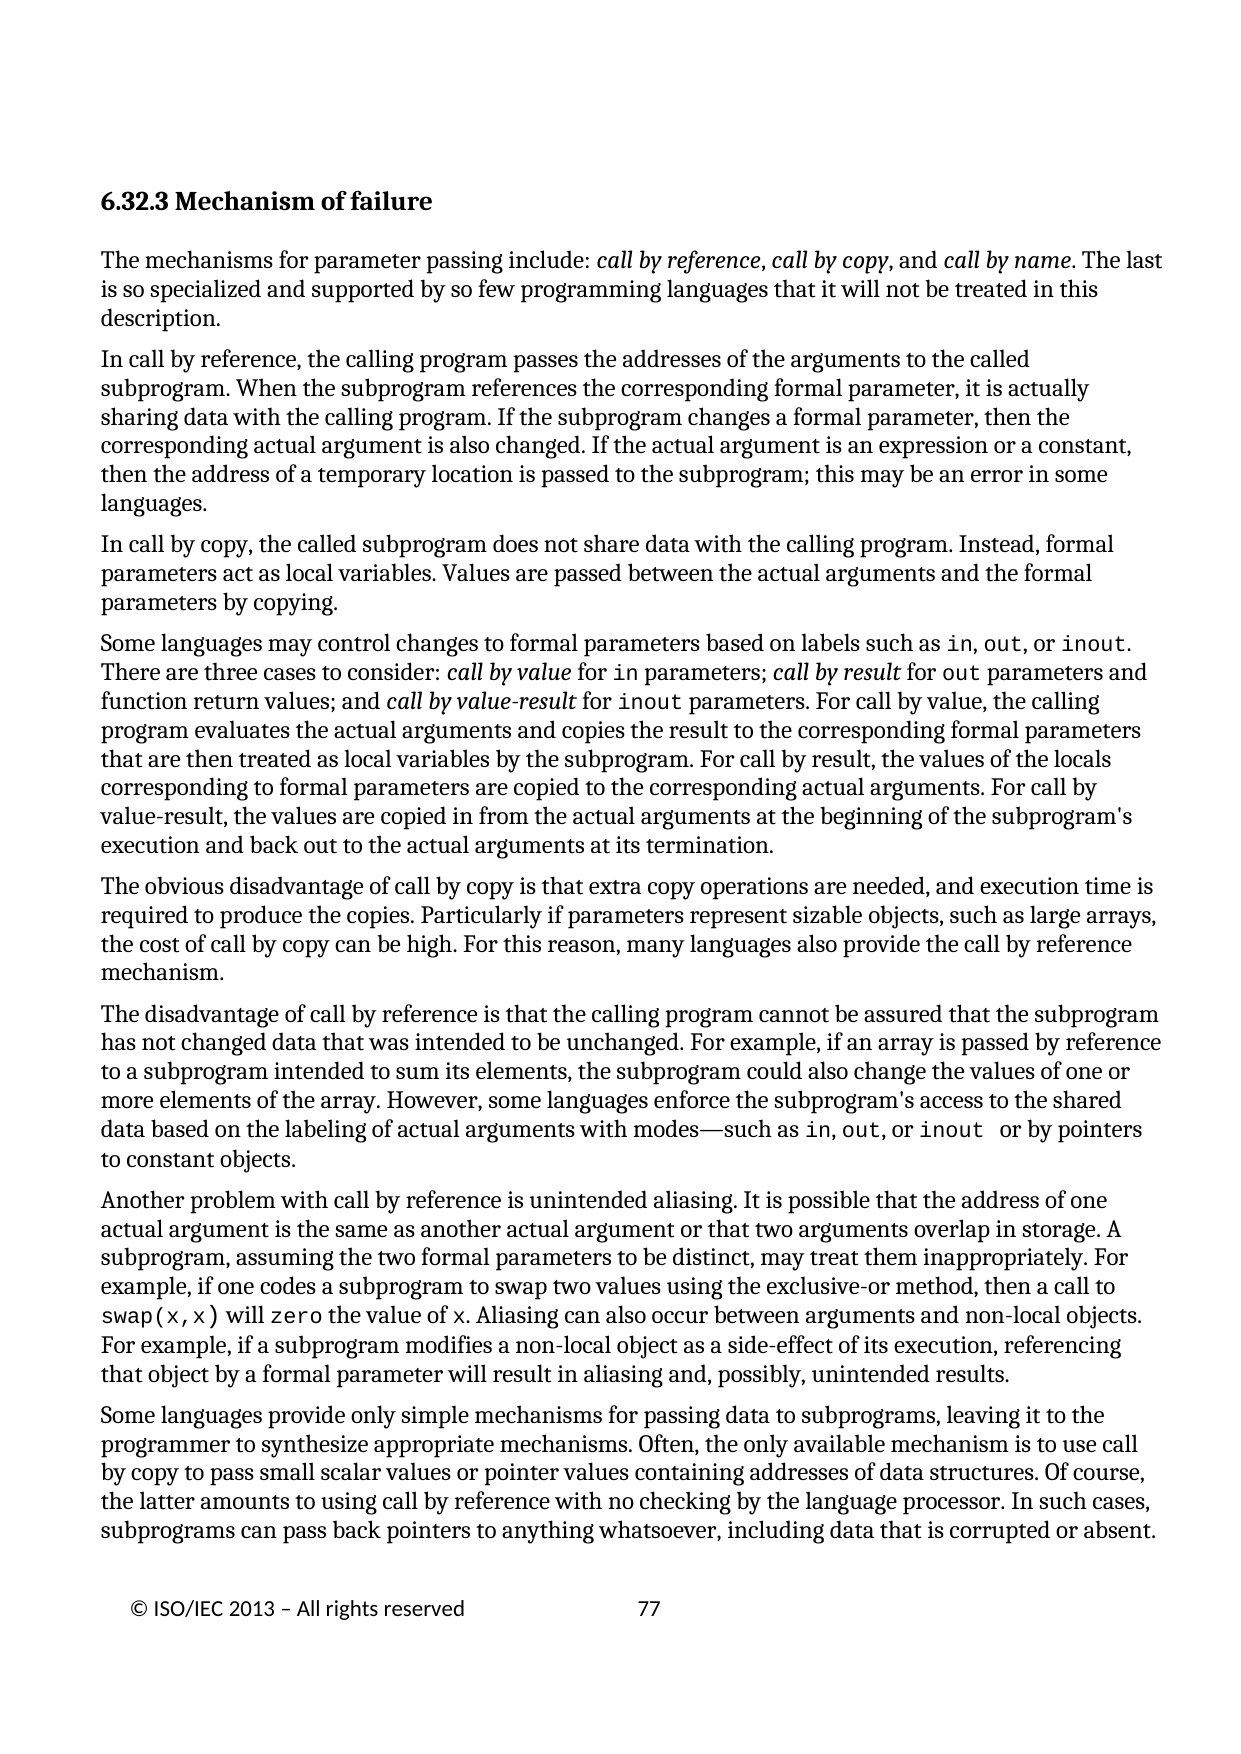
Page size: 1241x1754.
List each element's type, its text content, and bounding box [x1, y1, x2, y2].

text Some languages may control changes to formal parameters based on labels such as in, out, or inout. There are three cases to consider: call by value for in parameters; call by result for out parameters and function return values; and call by value-result for inout parameters. For call by value, the calling program evaluates the actual arguments and copies the result to the corresponding formal parameters that are then treated as local variables by the subprogram. For call by result, the values of the locals corresponding to formal parameters are copied to the corresponding actual arguments. For call by value-result, the values are copied in from the actual arguments at the beginning of the subprogram's execution and back out to the actual arguments at its termination. [101, 629, 1164, 859]
text The obvious disadvantage of call by copy is that extra copy operations are needed, and execution time is required to produce the copies. Particularly if parameters represent sizable objects, such as large arrays, the cost of call by copy can be high. For this reason, many languages also provide the call by reference mechanism. [101, 872, 1164, 987]
subtitle 6.32.3 Mechanism of failure [101, 186, 1164, 217]
text Another problem with call by reference is unintended aliasing. It is possible that the address of one actual argument is the same as another actual argument or that two arguments overlap in storage. A subprogram, assuming the two formal parameters to be distinct, may treat them inappropriately. For example, if one codes a subprogram to swap two values using the exclusive-or method, then a call to swap(x,x) will zero the value of x. Aliasing can also occur between arguments and non-local objects. For example, if a subprogram modifies a non-local object as a side-effect of its execution, referencing that object by a formal parameter will result in aliasing and, possibly, unintended results. [101, 1186, 1164, 1388]
text Some languages provide only simple mechanisms for passing data to subprograms, leaving it to the programmer to synthesize appropriate mechanisms. Often, the only available mechanism is to use call by copy to pass small scalar values or pointer values containing addresses of data structures. Of course, the latter amounts to using call by reference with no checking by the language processor. In such cases, subprograms can pass back pointers to anything whatsoever, including data that is corrupted or absent. [101, 1401, 1164, 1544]
text The mechanisms for parameter passing include: call by reference, call by copy, and call by name. The last is so specialized and supported by so few programming languages that it will not be treated in this description. [101, 246, 1164, 332]
text The disadvantage of call by reference is that the calling program cannot be assured that the subprogram has not changed data that was intended to be unchanged. For example, if an array is passed by reference to a subprogram intended to sum its elements, the subprogram could also change the values of one or more elements of the array. However, some languages enforce the subprogram's access to the shared data based on the labeling of actual arguments with modes—such as in, out, or inout or by pointers to constant objects. [101, 999, 1164, 1173]
text In call by reference, the calling program passes the addresses of the arguments to the called subprogram. When the subprogram references the corresponding formal parameter, it is actually sharing data with the calling program. If the subprogram changes a formal parameter, then the corresponding actual argument is also changed. If the actual argument is an expression or a constant, then the address of a temporary location is passed to the subprogram; this may be an error in some languages. [101, 345, 1164, 517]
text In call by copy, the called subprogram does not share data with the calling program. Instead, formal parameters act as local variables. Values are passed between the actual arguments and the formal parameters by copying. [101, 530, 1164, 616]
